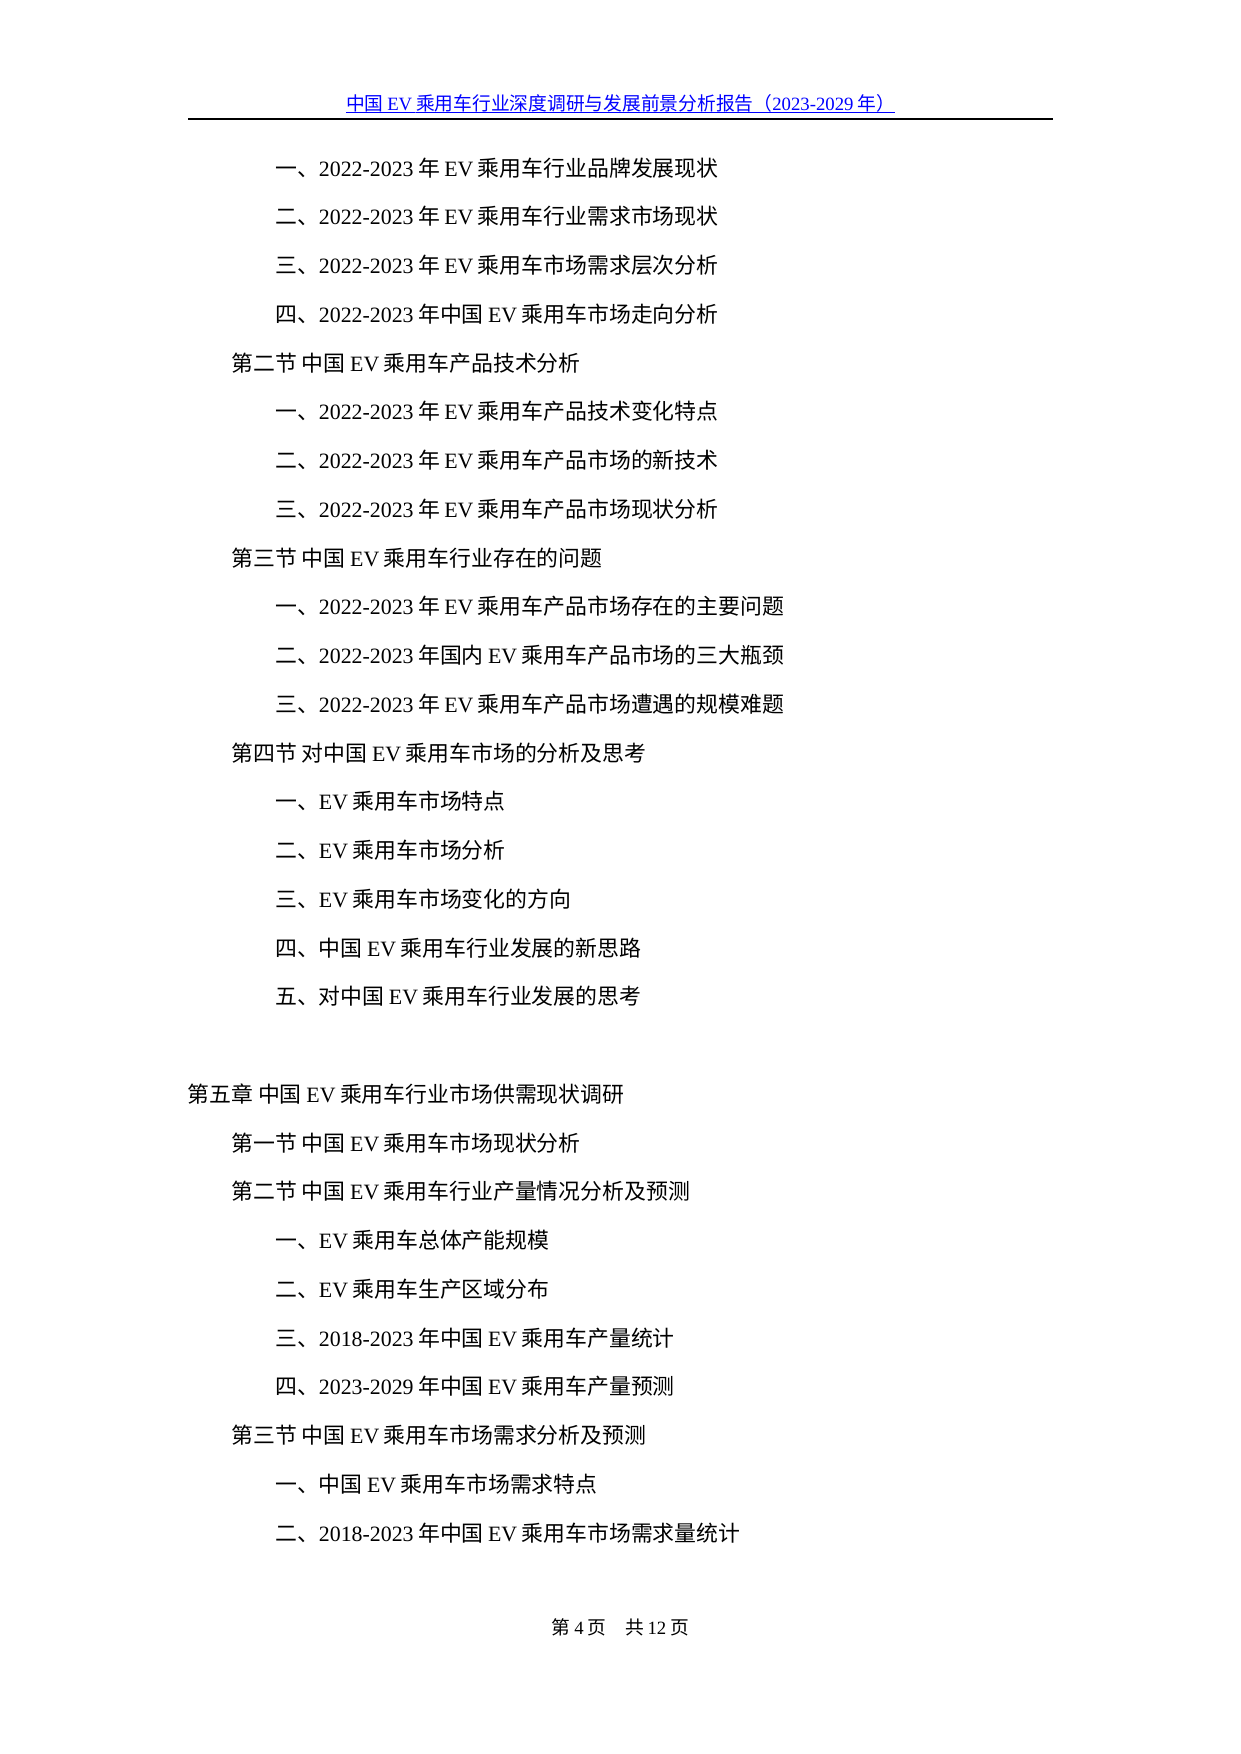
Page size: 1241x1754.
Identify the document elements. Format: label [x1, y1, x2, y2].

text [187, 150, 1053, 1548]
